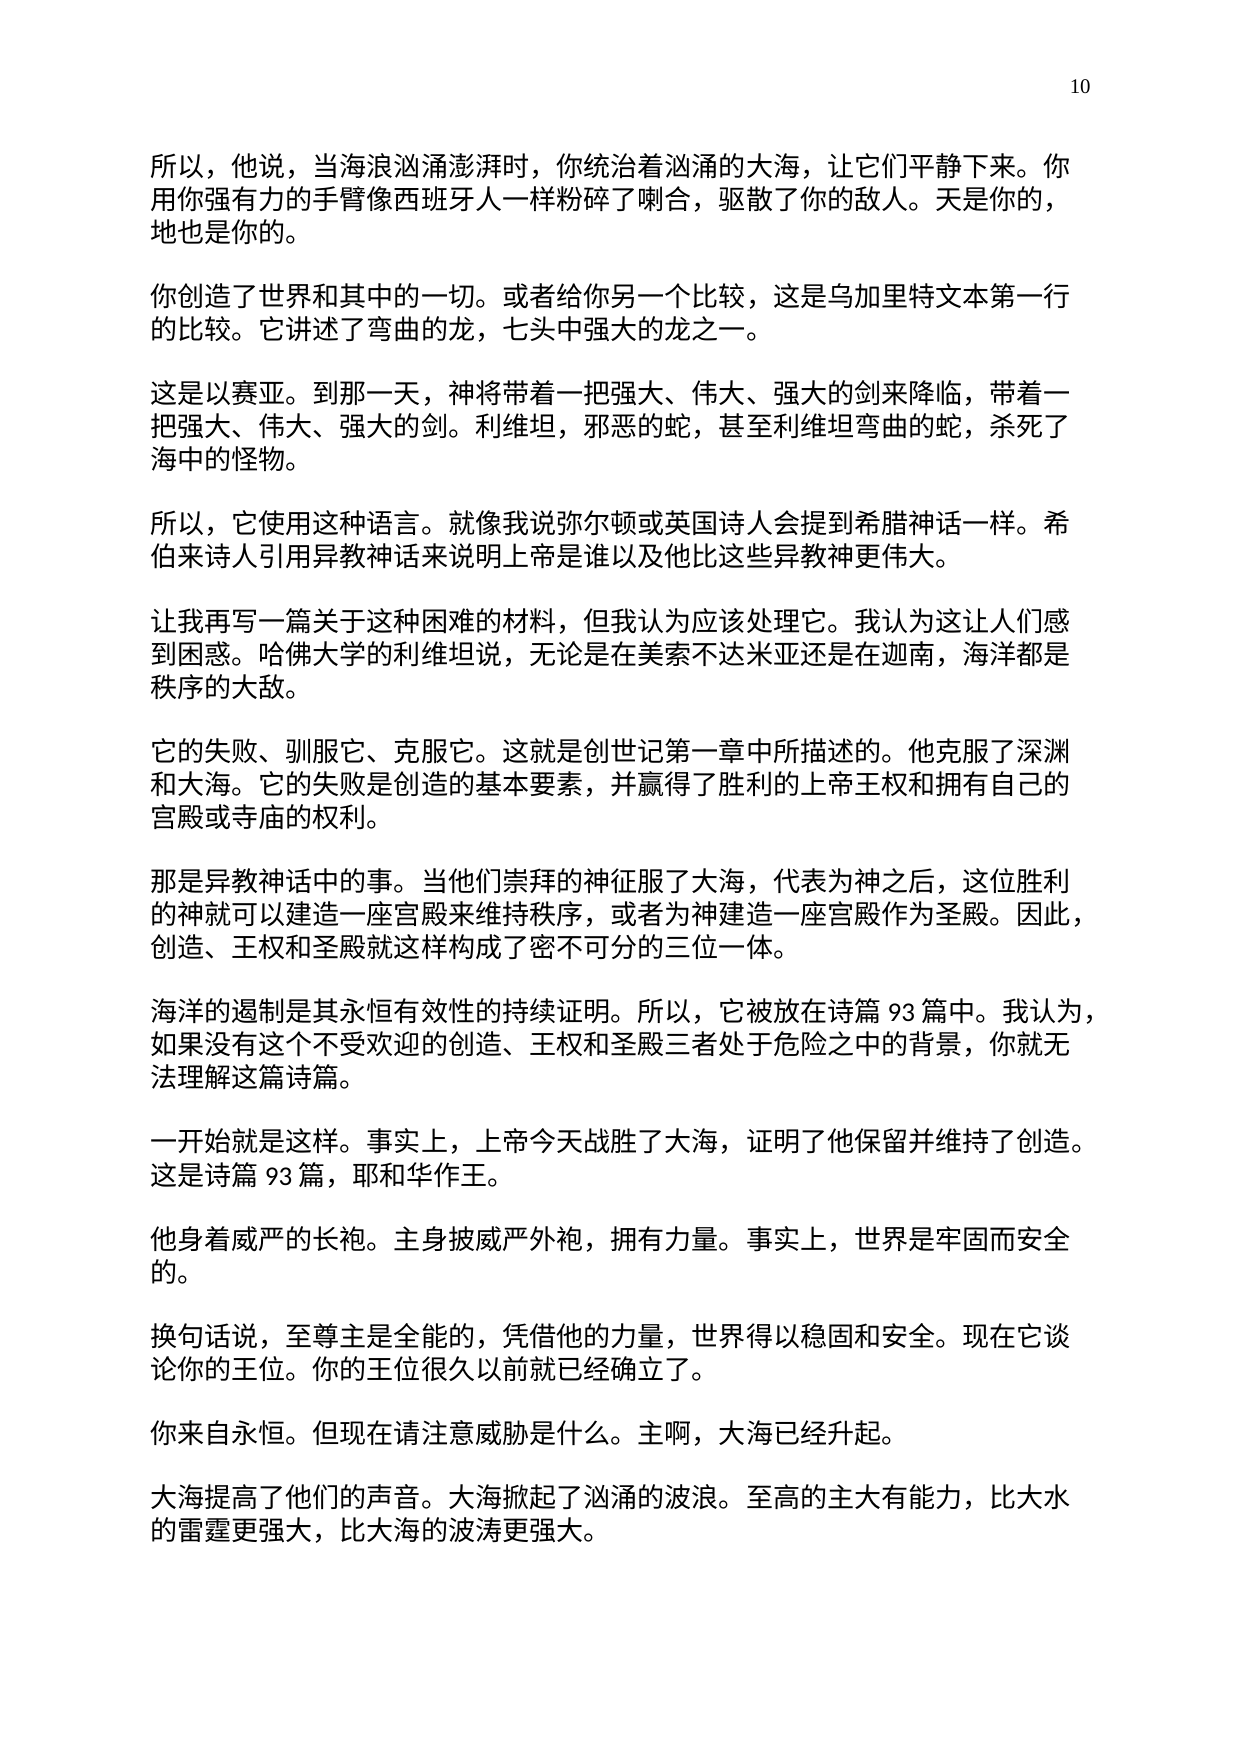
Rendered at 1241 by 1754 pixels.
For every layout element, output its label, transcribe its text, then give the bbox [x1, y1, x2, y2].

text 你来自永恒。但现在请注意威胁是什么。主啊，大海已经升起。 [150, 1417, 1090, 1450]
text 海洋的遏制是其永恒有效性的持续证明。所以，它被放在诗篇 93 篇中。我认为，如果没有这个不受欢迎的创造、王权和圣殿三者处于危险之中的背景，你就无法理解这篇诗篇。 [150, 995, 1090, 1094]
text 大海提高了他们的声音。大海掀起了汹涌的波浪。至高的主大有能力，比大水的雷霆更强大，比大海的波涛更强大。 [150, 1481, 1090, 1547]
text 这是以赛亚。到那一天，神将带着一把强大、伟大、强大的剑来降临，带着一把强大、伟大、强大的剑。利维坦，邪恶的蛇，甚至利维坦弯曲的蛇，杀死了海中的怪物。 [150, 377, 1090, 476]
text 他身着威严的长袍。主身披威严外袍，拥有力量。事实上，世界是牢固而安全的。 [150, 1223, 1090, 1289]
text 所以，他说，当海浪汹涌澎湃时，你统治着汹涌的大海，让它们平静下来。你用你强有力的手臂像西班牙人一样粉碎了喇合，驱散了你的敌人。天是你的，地也是你的。 [150, 150, 1090, 249]
text 你创造了世界和其中的一切。或者给你另一个比较，这是乌加里特文本第一行的比较。它讲述了弯曲的龙，七头中强大的龙之一。 [150, 280, 1090, 346]
text 所以，它使用这种语言。就像我说弥尔顿或英国诗人会提到希腊神话一样。希伯来诗人引用异教神话来说明上帝是谁以及他比这些异教神更伟大。 [150, 508, 1090, 574]
text 它的失败、驯服它、克服它。这就是创世记第一章中所描述的。他克服了深渊和大海。它的失败是创造的基本要素，并赢得了胜利的上帝王权和拥有自己的宫殿或寺庙的权利。 [150, 735, 1090, 834]
text 一开始就是这样。事实上，上帝今天战胜了大海，证明了他保留并维持了创造。这是诗篇 93 篇，耶和华作王。 [150, 1126, 1090, 1192]
text 那是异教神话中的事。当他们崇拜的神征服了大海，代表为神之后，这位胜利的神就可以建造一座宫殿来维持秩序，或者为神建造一座宫殿作为圣殿。因此，创造、王权和圣殿就这样构成了密不可分的三位一体。 [150, 865, 1090, 964]
text 换句话说，至尊主是全能的，凭借他的力量，世界得以稳固和安全。现在它谈论你的王位。你的王位很久以前就已经确立了。 [150, 1320, 1090, 1386]
text 让我再写一篇关于这种困难的材料，但我认为应该处理它。我认为这让人们感到困惑。哈佛大学的利维坦说，无论是在美索不达米亚还是在迦南，海洋都是秩序的大敌。 [150, 605, 1090, 704]
